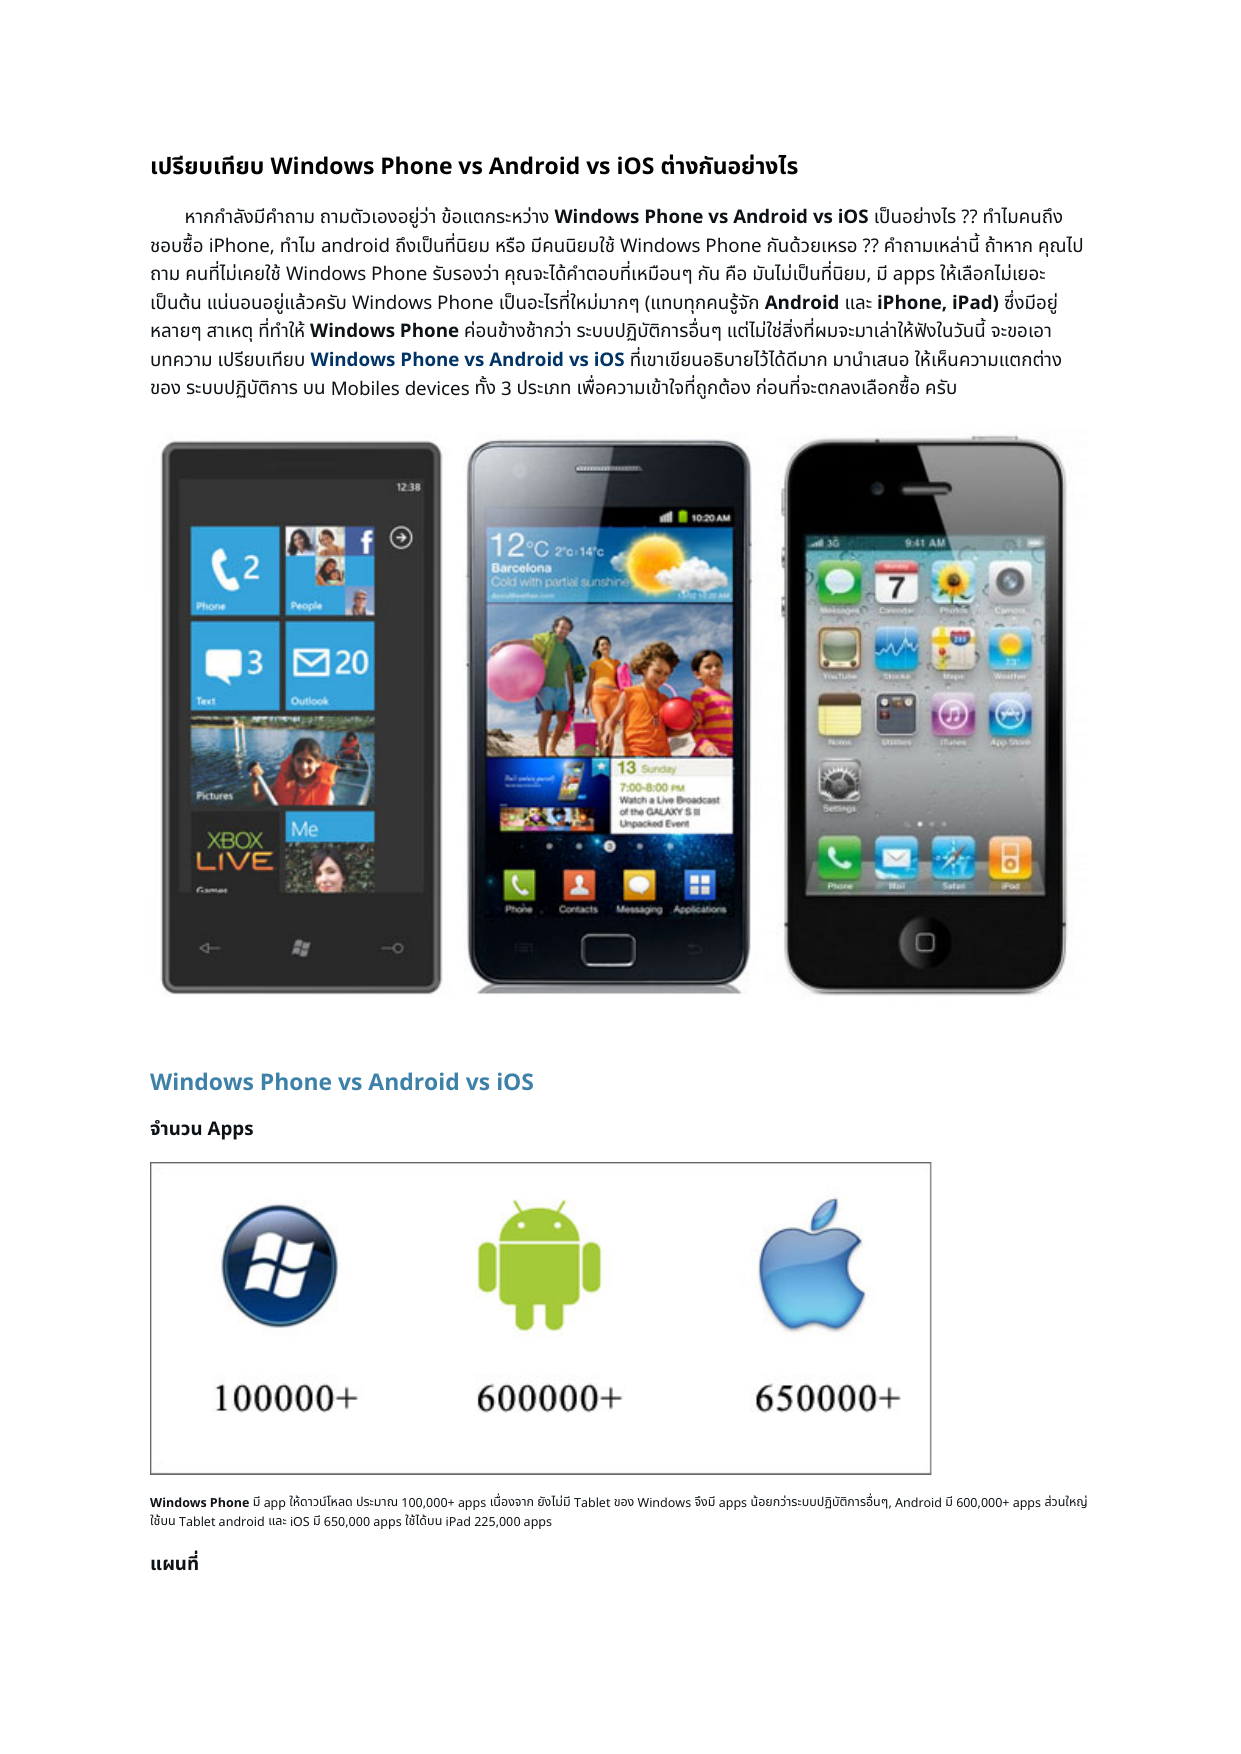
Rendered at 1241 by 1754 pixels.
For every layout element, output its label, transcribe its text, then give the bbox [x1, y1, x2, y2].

text เปรียบเทียบ Windows Phone vs Android vs iOS ต่างกันอย่างไร [150, 150, 1090, 185]
picture [150, 422, 1088, 1011]
text Windows Phone มี app ให้ดาวน์โหลด ประมาณ 100,000+ apps เนื่องจาก ยังไม่มี Tablet ของ Windows จึงมี apps น้อยกว่าระบบปฏิบัติการอื่นๆ, Android มี 600,000+ apps ส่วนใหญ่ ใช้บน Tablet android และ iOS มี 650,000 apps ใช้ได้บน iPad 225,000 apps [150, 1494, 1090, 1532]
picture [150, 1162, 932, 1475]
text หากกำลังมีคำถาม ถามตัวเองอยู่ว่า ข้อแตกระหว่าง Windows Phone vs Android vs iOS เป็นอย่างไร ?? ทำไมคนถึงชอบซื้อ iPhone, ทำไม android ถึงเป็นที่นิยม หรือ มีคนนิยมใช้ Windows Phone กันด้วยเหรอ ?? คำถามเหล่านี้ ถ้าหาก คุณไปถาม คนที่ไม่เคยใช้ Windows Phone รับรองว่า คุณจะได้คำตอบที่เหมือนๆ กัน คือ มันไม่เป็นที่นิยม, มี apps ให้เลือกไม่เยอะ เป็นต้น แน่นอนอยู่แล้วครับ Windows Phone เป็นอะไรที่ใหม่มากๆ (แทบทุกคนรู้จัก Android และ iPhone, iPad) ซึ่งมีอยู่หลายๆ สาเหตุ ที่ทำให้ Windows Phone ค่อนข้างช้ากว่า ระบบปฏิบัติการอื่นๆ แต่ไม่ใช่สิ่งที่ผมจะมาเล่าให้ฟังในวันนี้ จะขอเอาบทความ เปรียบเทียบ Windows Phone vs Android vs iOS ที่เขาเขียนอธิบายไว้ได้ดีมาก มานำเสนอ ให้เห็นความแตกต่างของ ระบบปฏิบัติการ บน Mobiles devices ทั้ง 3 ประเภท เพื่อความเข้าใจที่ถูกต้อง ก่อนที่จะตกลงเลือกซื้อ ครับ [150, 203, 1090, 403]
text Windows Phone vs Android vs iOS [150, 1065, 1090, 1097]
text แผนที่ [150, 1550, 1090, 1579]
text จำนวน Apps [150, 1115, 1090, 1144]
